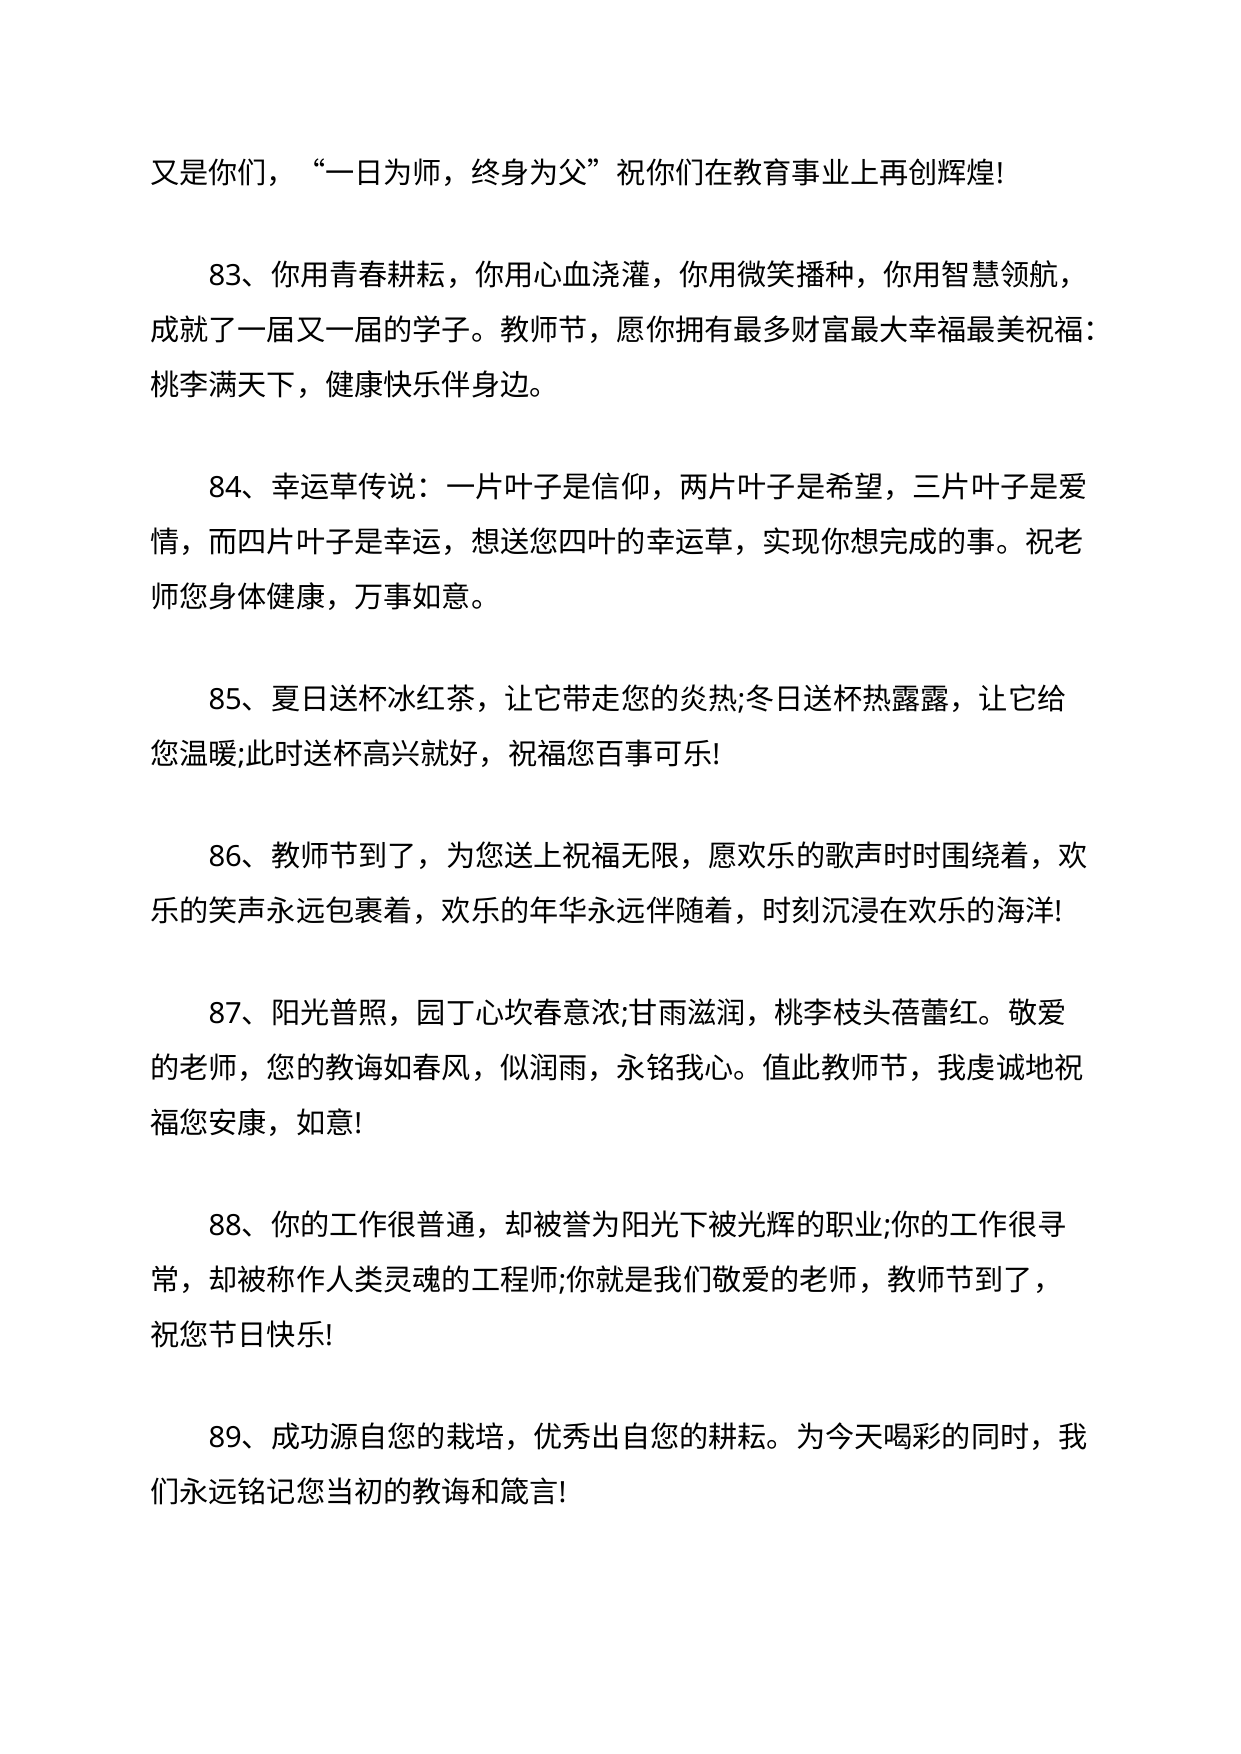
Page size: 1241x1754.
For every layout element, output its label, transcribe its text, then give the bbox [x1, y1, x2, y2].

text 83、你用青春耕耘，你用心血浇灌，你用微笑播种，你用智慧领航，成就了一届又一届的学子。教师节，愿你拥有最多财富最大幸福最美祝福：桃李满天下，健康快乐伴身边。 [150, 252, 1090, 404]
text 85、夏日送杯冰红茶，让它带走您的炎热;冬日送杯热露露，让它给您温暖;此时送杯高兴就好，祝福您百事可乐! [150, 675, 1090, 773]
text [150, 150, 1090, 192]
text 89、成功源自您的栽培，优秀出自您的耕耘。为今天喝彩的同时，我们永远铭记您当初的教诲和箴言! [150, 1413, 1090, 1511]
text 88、你的工作很普通，却被誉为阳光下被光辉的职业;你的工作很寻常，却被称作人类灵魂的工程师;你就是我们敬爱的老师，教师节到了，祝您节日快乐! [150, 1201, 1090, 1353]
text 87、阳光普照，园丁心坎春意浓;甘雨滋润，桃李枝头蓓蕾红。敬爱的老师，您的教诲如春风，似润雨，永铭我心。值此教师节，我虔诚地祝福您安康，如意! [150, 989, 1090, 1142]
text 84、幸运草传说：一片叶子是信仰，两片叶子是希望，三片叶子是爱情，而四片叶子是幸运，想送您四叶的幸运草，实现你想完成的事。祝老师您身体健康，万事如意。 [150, 464, 1090, 616]
text 86、教师节到了，为您送上祝福无限，愿欢乐的歌声时时围绕着，欢乐的笑声永远包裹着，欢乐的年华永远伴随着，时刻沉浸在欢乐的海洋! [150, 832, 1090, 930]
